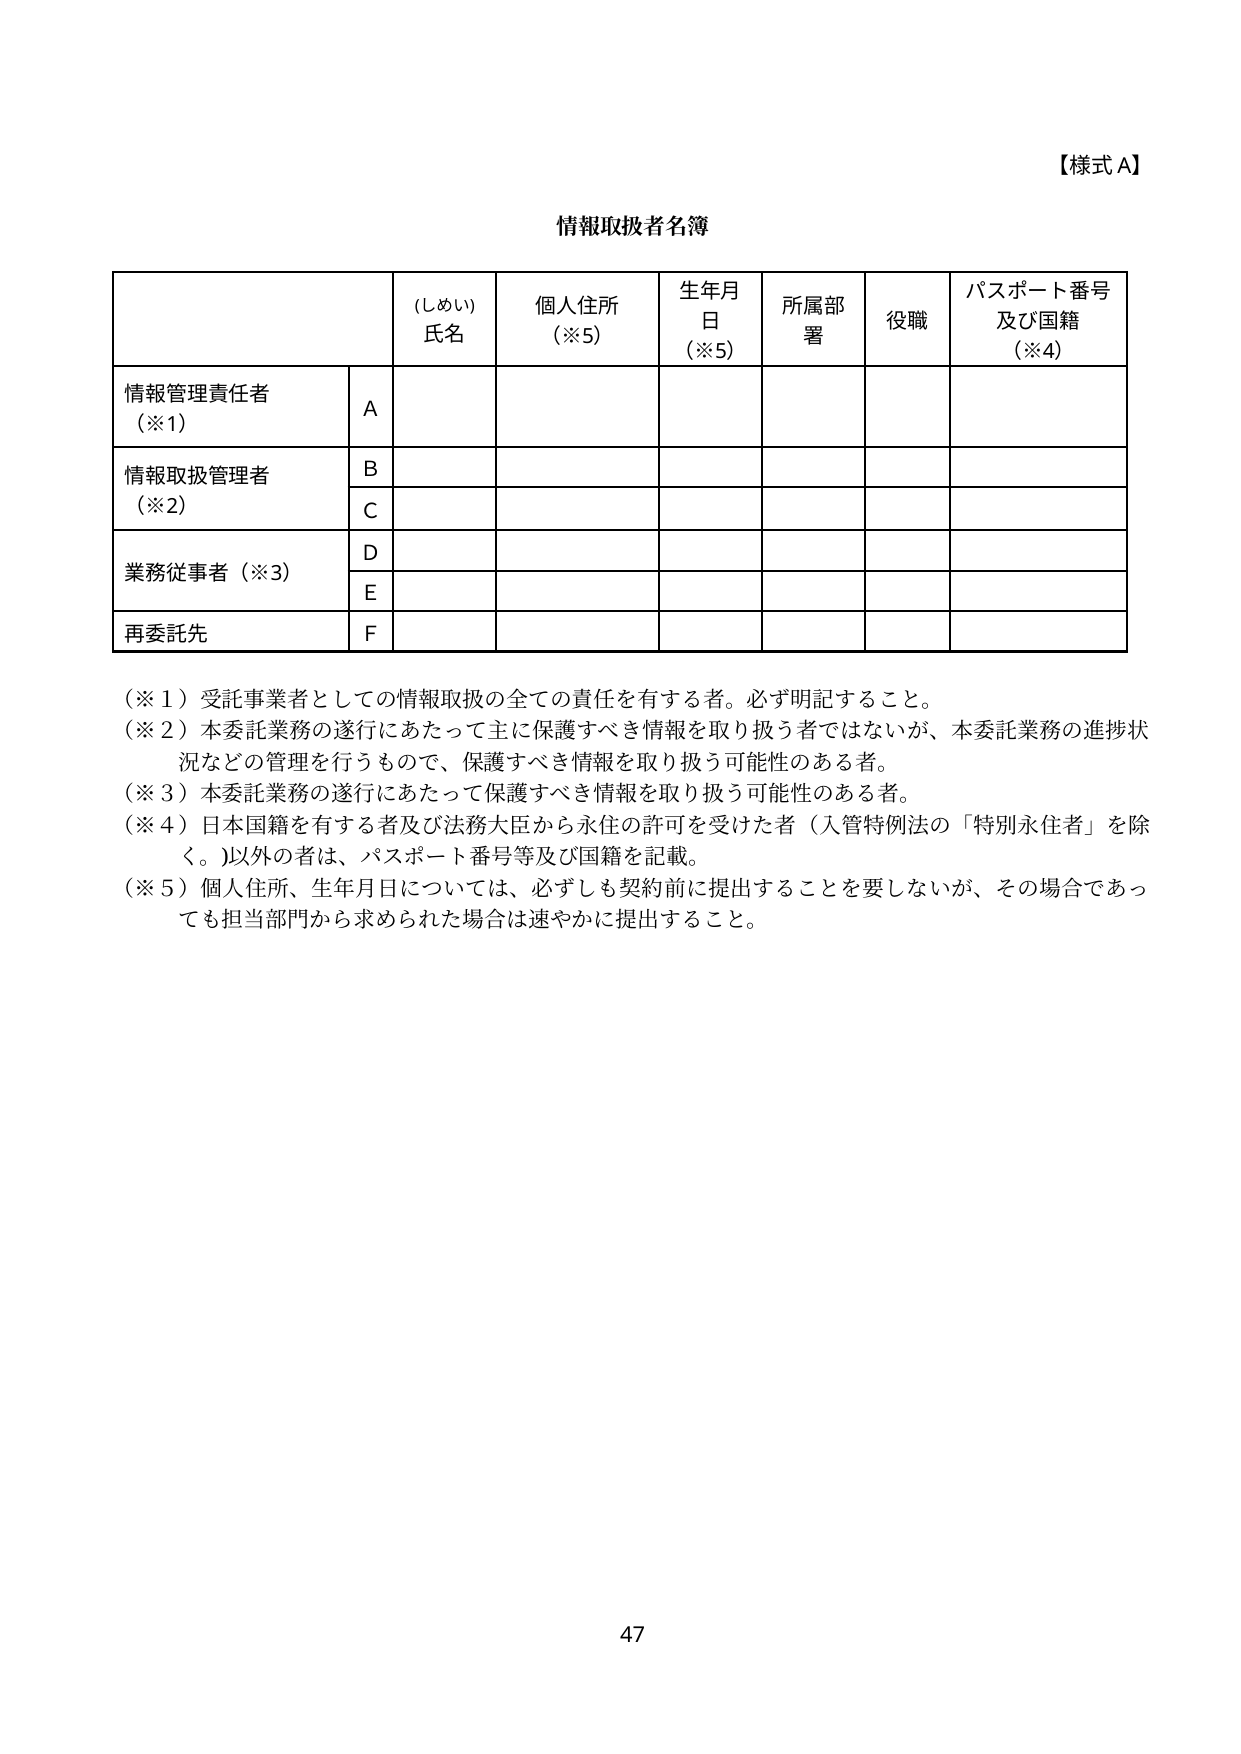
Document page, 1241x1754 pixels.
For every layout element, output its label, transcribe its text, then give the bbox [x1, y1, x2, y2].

table_header 生年月日（※5） [660, 273, 761, 365]
table_cell 再委託先 [114, 612, 348, 650]
table_cell Ｃ [350, 488, 392, 529]
table_cell [866, 572, 949, 610]
table_cell [394, 367, 495, 446]
table_header パスポート番号及び国籍 （※4） [951, 273, 1126, 365]
text （※１）受託事業者としての情報取扱の全ての責任を有する者。必ず明記すること。 [112, 682, 1132, 714]
table_cell [951, 612, 1126, 650]
table_cell [866, 448, 949, 486]
text 【様式A】 [112, 148, 1153, 180]
text （※４）日本国籍を有する者及び法務大臣から永住の許可を受けた者（入管特例法の「特別永住者」を除く。)以外の者は、パスポート番号等及び国籍を記載。 [112, 808, 1153, 871]
table_cell [763, 572, 864, 610]
table_header (しめい) 氏名 [394, 273, 495, 365]
table_cell [660, 367, 761, 446]
table_cell Ｅ [350, 572, 392, 610]
table_cell [497, 488, 658, 529]
text （※３）本委託業務の遂行にあたって保護すべき情報を取り扱う可能性のある者。 [112, 777, 1132, 808]
table_cell Ｆ [350, 612, 392, 650]
table_cell [763, 612, 864, 650]
table_header 個人住所 （※5） [497, 273, 658, 365]
text 情報取扱者名簿 [112, 209, 1153, 241]
table_cell [660, 531, 761, 569]
table_cell [866, 612, 949, 650]
text （※２）本委託業務の遂行にあたって主に保護すべき情報を取り扱う者ではないが、本委託業務の進捗状況などの管理を行うもので、保護すべき情報を取り扱う可能性のある者。 [112, 714, 1153, 777]
table_cell [763, 367, 864, 446]
table_cell 情報管理責任者（※1） [114, 367, 348, 446]
table_cell [763, 488, 864, 529]
table_cell [394, 612, 495, 650]
table_header [114, 273, 392, 365]
table_cell [497, 448, 658, 486]
table_cell Ｂ [350, 448, 392, 486]
table_cell [497, 612, 658, 650]
table_cell [394, 531, 495, 569]
table_cell [951, 448, 1126, 486]
table_cell 業務従事者（※3） [114, 531, 348, 610]
table_cell [951, 367, 1126, 446]
table_header 所属部署 [763, 273, 864, 365]
table_cell [866, 367, 949, 446]
table_cell [660, 488, 761, 529]
table_cell [763, 531, 864, 569]
table_cell [497, 367, 658, 446]
table_cell [660, 448, 761, 486]
table_cell Ｄ [350, 531, 392, 569]
table_cell [763, 448, 864, 486]
table_header 役職 [866, 273, 949, 365]
table_cell [951, 572, 1126, 610]
table_cell [394, 448, 495, 486]
table_cell [497, 531, 658, 569]
table_cell [660, 612, 761, 650]
table_cell [951, 531, 1126, 569]
table_cell [951, 488, 1126, 529]
table_cell [394, 488, 495, 529]
table_cell 情報取扱管理者（※2） [114, 448, 348, 529]
text （※５）個人住所、生年月日については、必ずしも契約前に提出することを要しないが、その場合であっても担当部門から求められた場合は速やかに提出すること。 [112, 871, 1153, 934]
table_cell [866, 488, 949, 529]
table_cell [394, 572, 495, 610]
table_cell [497, 572, 658, 610]
table_cell [866, 531, 949, 569]
table_cell [660, 572, 761, 610]
table_cell Ａ [350, 367, 392, 446]
